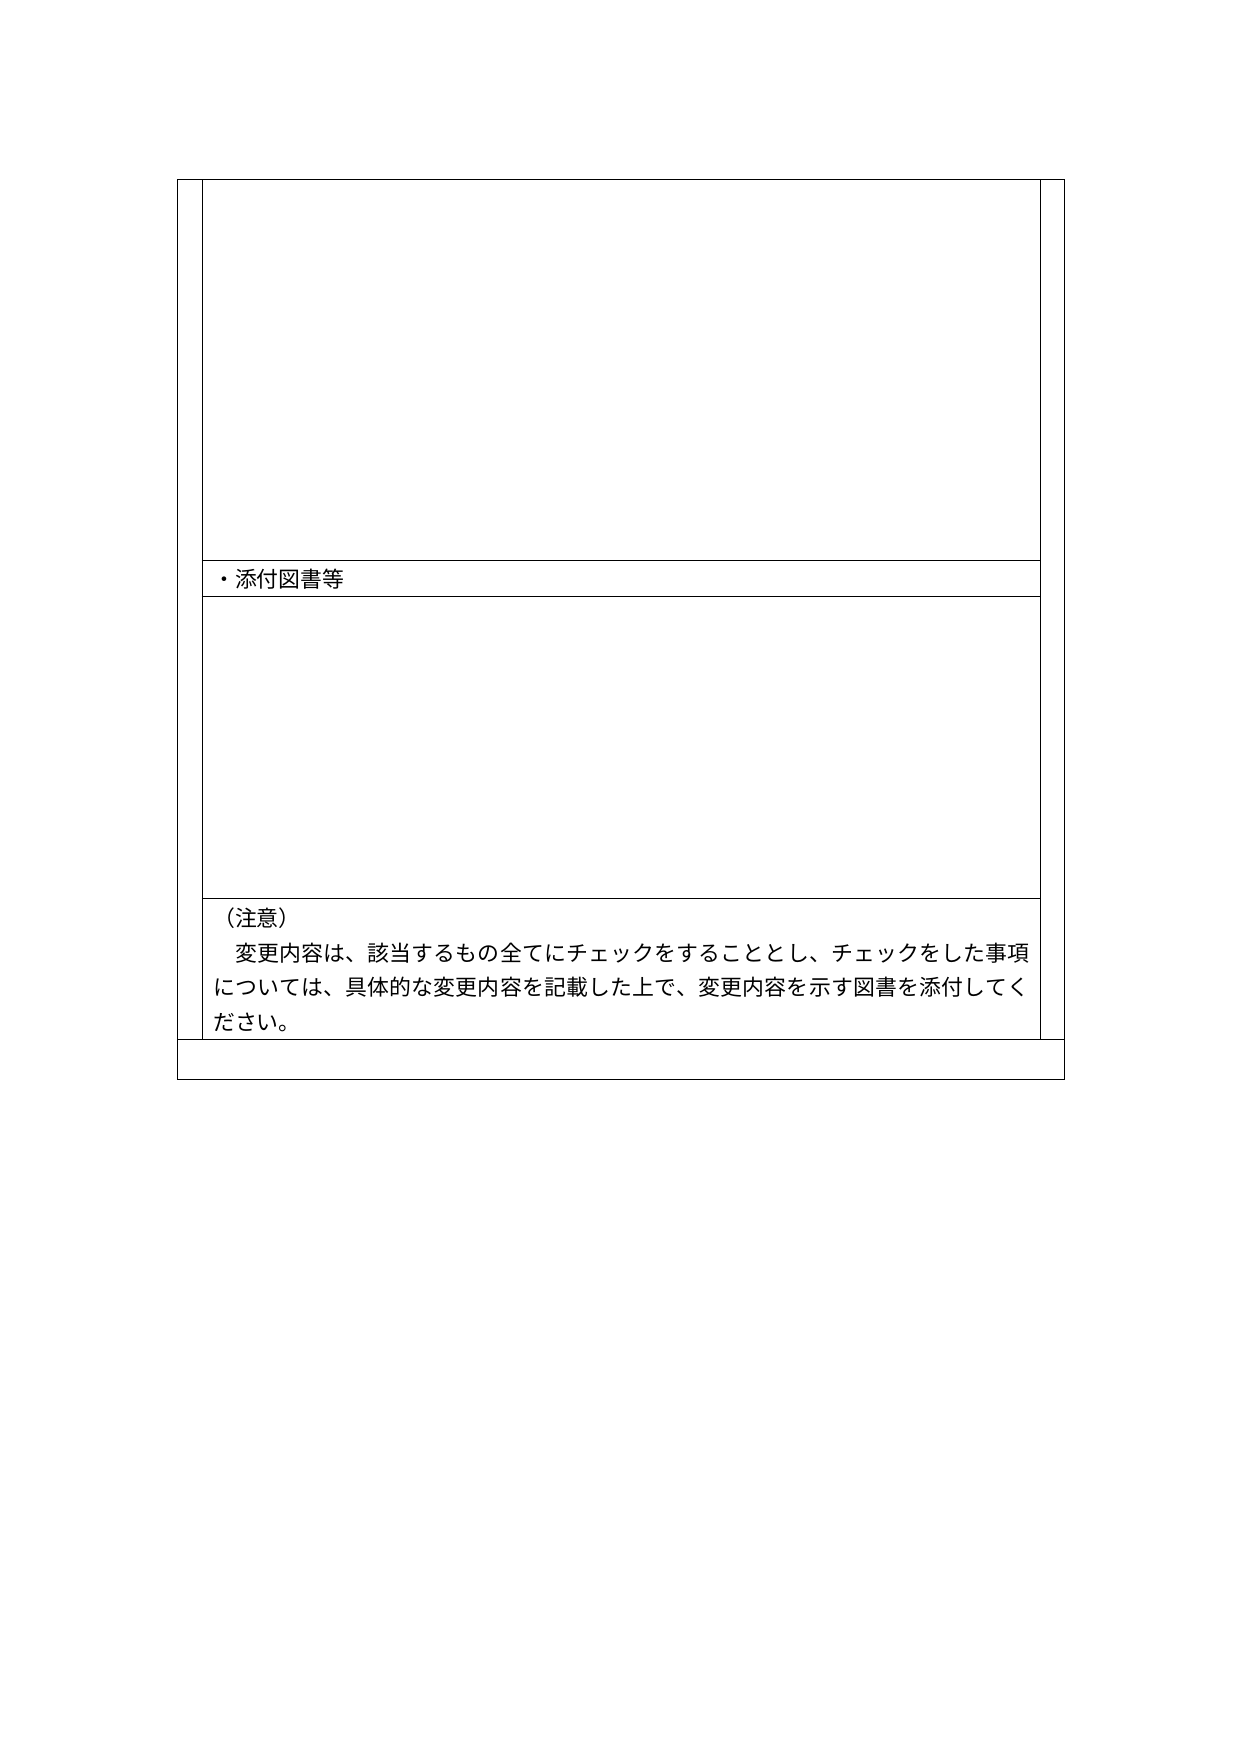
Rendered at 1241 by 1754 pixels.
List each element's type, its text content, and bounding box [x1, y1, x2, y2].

table_cell [203, 180, 1040, 560]
table_cell [178, 1040, 1064, 1079]
table_cell ・添付図書等 [203, 561, 1040, 596]
table_cell （注意） 変更内容は、該当するもの全てにチェックをすることとし、チェックをした事項については、具体的な変更内容を記載した上で、変更内容を示す図書を添付してください。 [203, 899, 1040, 1039]
table_cell [203, 597, 1040, 898]
